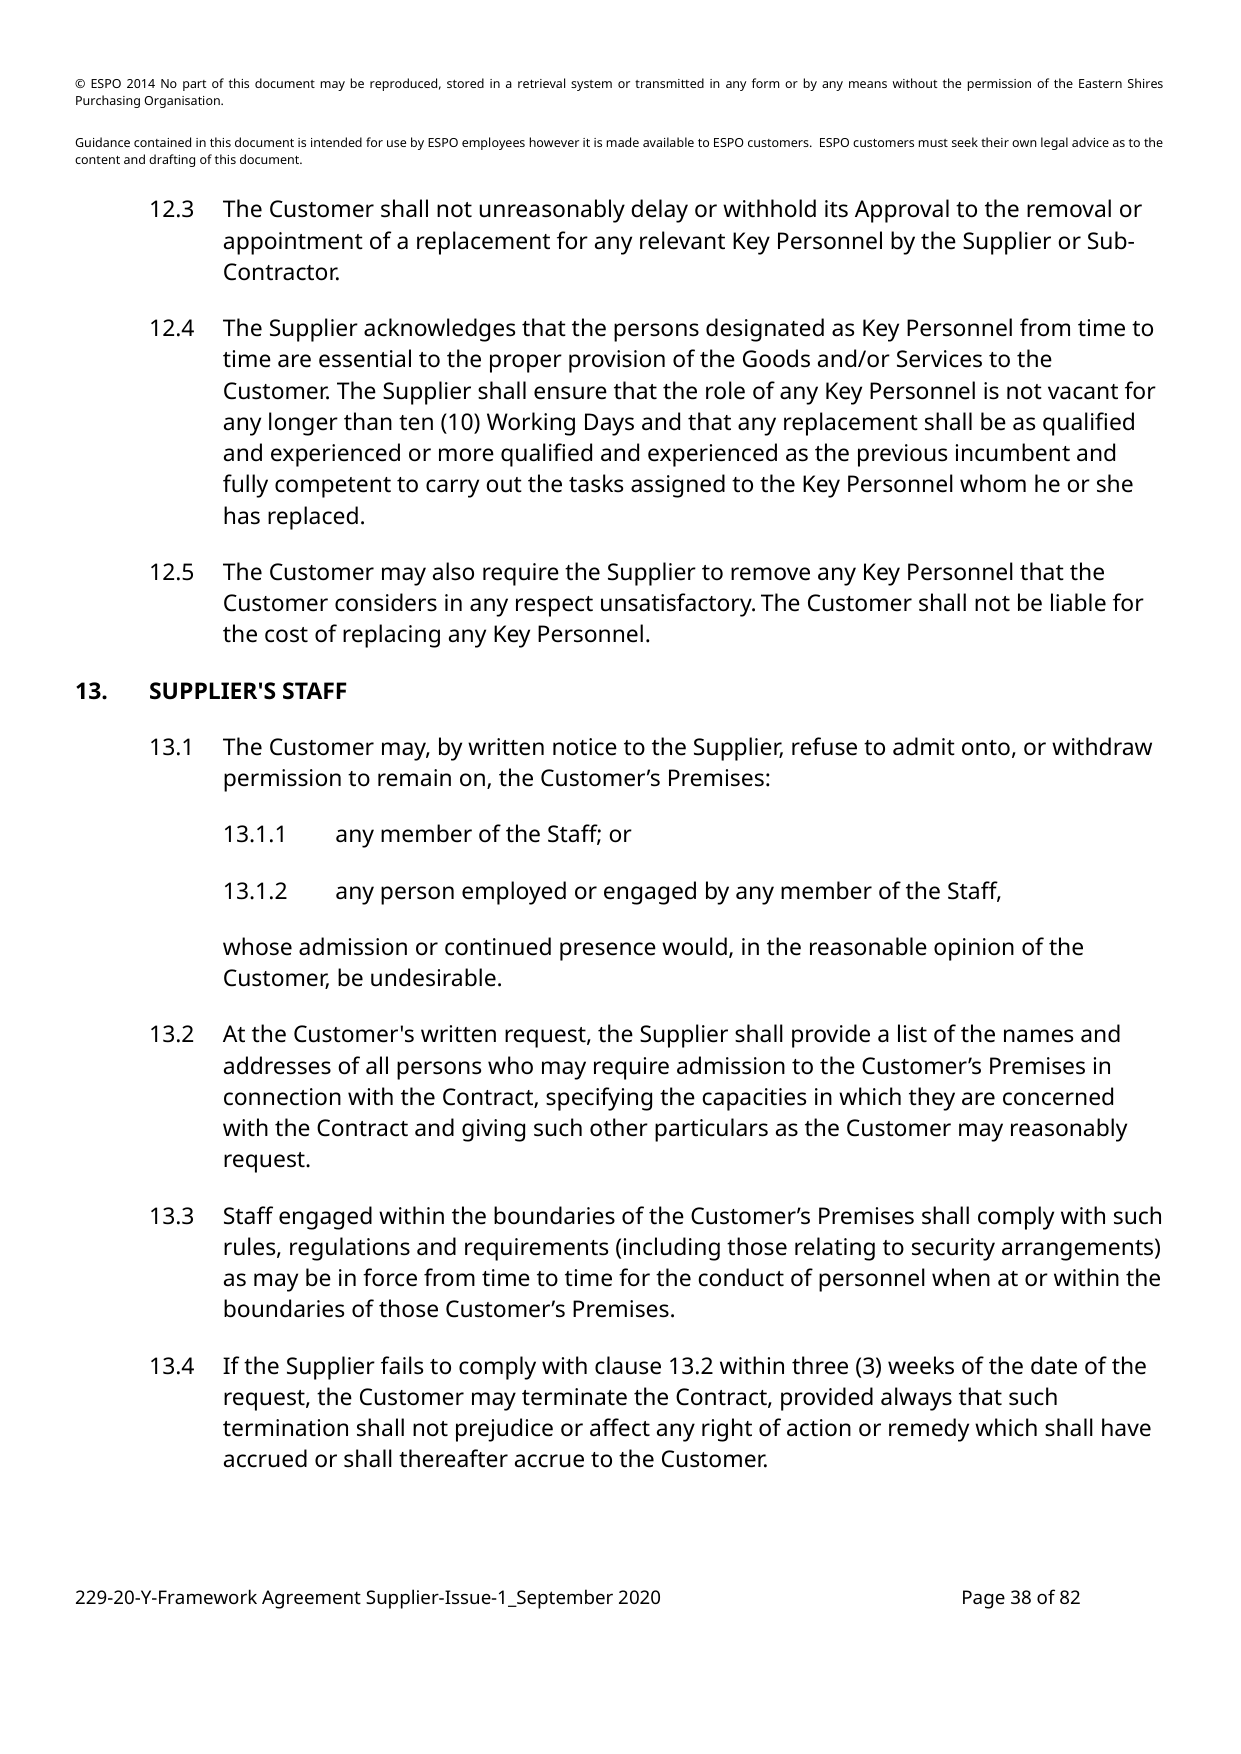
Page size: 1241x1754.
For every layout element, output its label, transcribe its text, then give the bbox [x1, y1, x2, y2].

subtitle The Customer may also require the Supplier to remove any Key Personnel that the Customer considers in any respect unsatisfactory. The Customer shall not be liable for the cost of replacing any Key Personnel. [149, 556, 1165, 649]
subtitle any person employed or engaged by any member of the Staff, [223, 874, 1165, 906]
subtitle Staff engaged within the boundaries of the Customer’s Premises shall comply with such rules, regulations and requirements (including those relating to security arrangements) as may be in force from time to time for the conduct of personnel when at or within the boundaries of those Customer’s Premises. [149, 1199, 1165, 1324]
text whose admission or continued presence would, in the reasonable opinion of the Customer, be undesirable. [223, 931, 1165, 993]
subtitle The Customer shall not unreasonably delay or withhold its Approval to the removal or appointment of a replacement for any relevant Key Personnel by the Supplier or Sub-Contractor. [149, 193, 1165, 287]
subtitle If the Supplier fails to comply with clause 13.2 within three (3) weeks of the date of the request, the Customer may terminate the Contract, provided always that such termination shall not prejudice or affect any right of action or remedy which shall have accrued or shall thereafter accrue to the Customer. [149, 1349, 1165, 1474]
subtitle The Supplier acknowledges that the persons designated as Key Personnel from time to time are essential to the proper provision of the Goods and/or Services to the Customer. The Supplier shall ensure that the role of any Key Personnel is not vacant for any longer than ten (10) Working Days and that any replacement shall be as qualified and experienced or more qualified and experienced as the previous incumbent and fully competent to carry out the tasks assigned to the Key Personnel whom he or she has replaced. [149, 312, 1165, 531]
subtitle The Customer may, by written notice to the Supplier, refuse to admit onto, or withdraw permission to remain on, the Customer’s Premises: [149, 731, 1165, 793]
subtitle SUPPLIER'S STAFF [75, 674, 1165, 706]
subtitle At the Customer's written request, the Supplier shall provide a list of the names and addresses of all persons who may require admission to the Customer’s Premises in connection with the Contract, specifying the capacities in which they are concerned with the Contract and giving such other particulars as the Customer may reasonably request. [149, 1018, 1165, 1174]
subtitle any member of the Staff; or [223, 818, 1165, 849]
